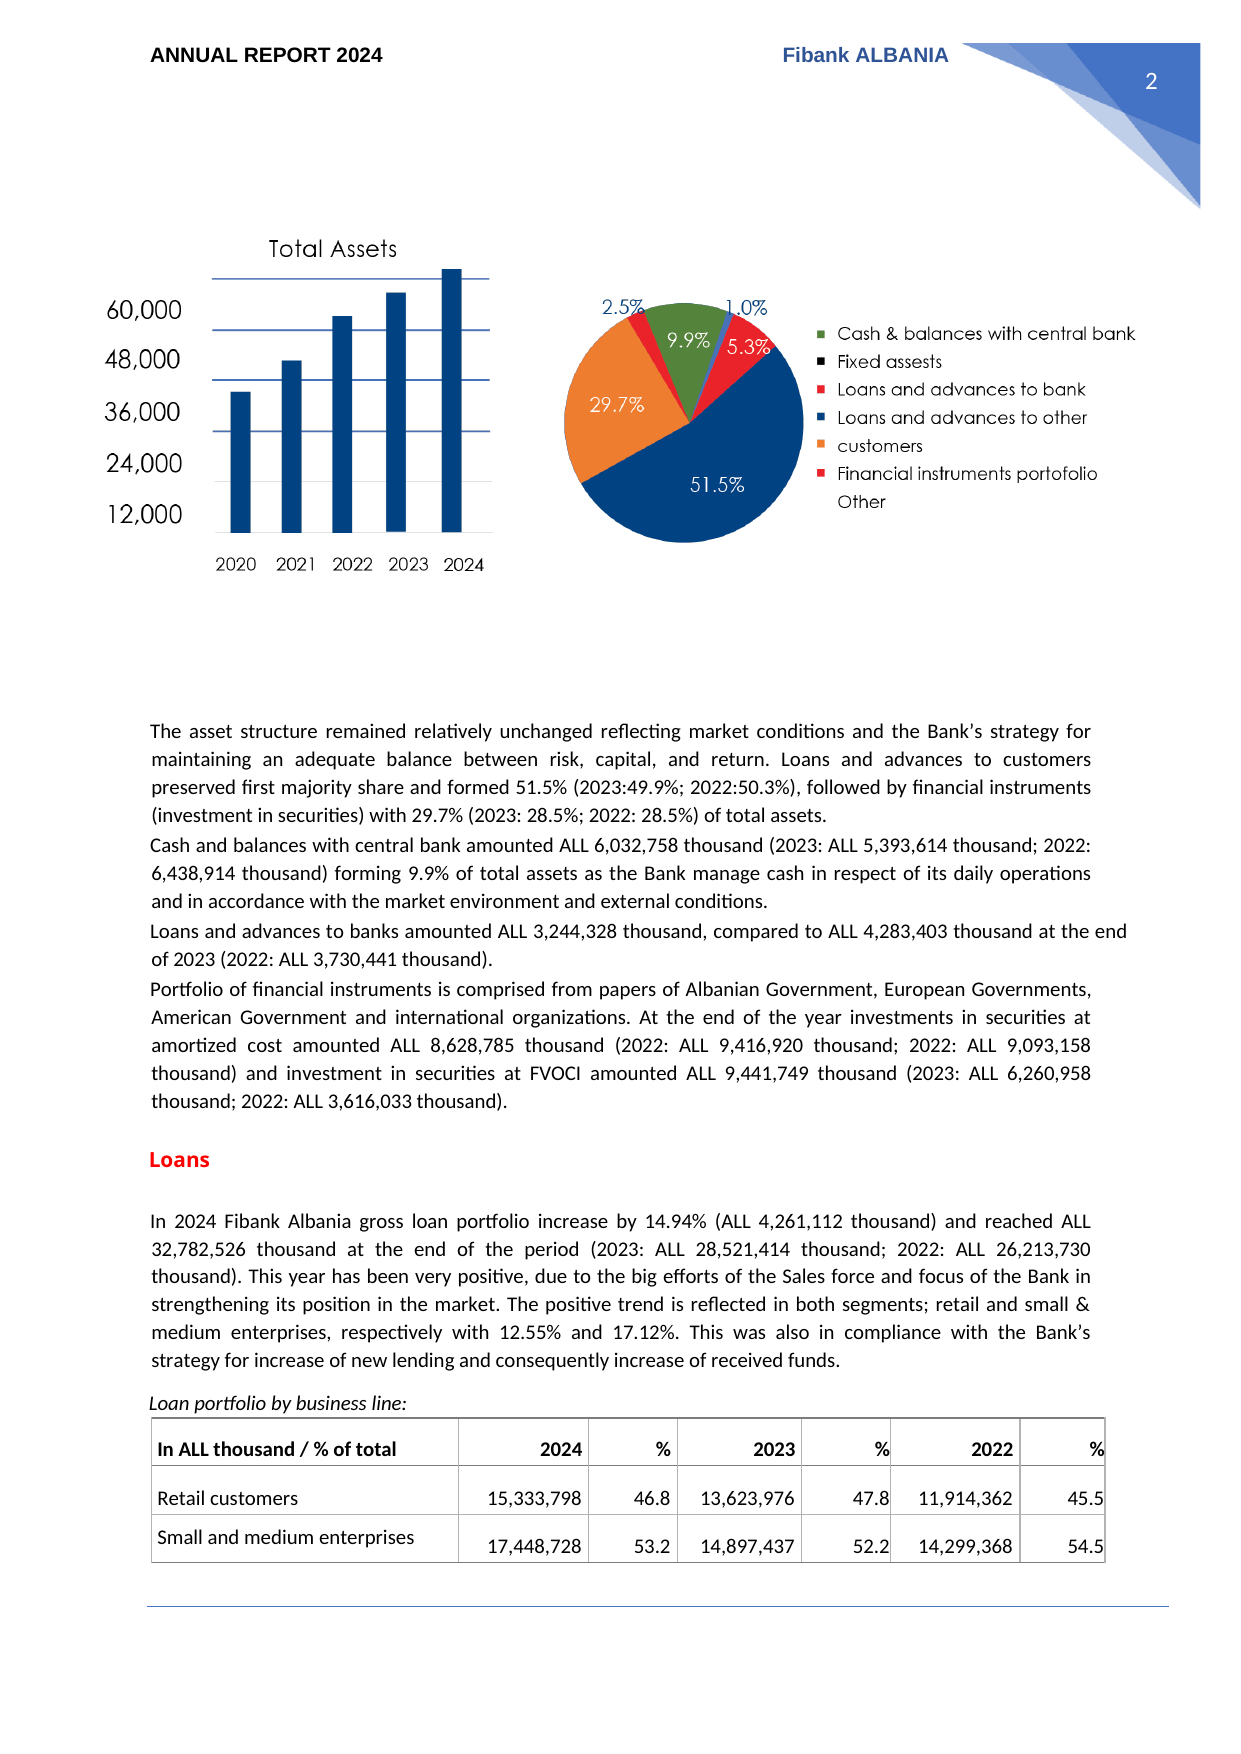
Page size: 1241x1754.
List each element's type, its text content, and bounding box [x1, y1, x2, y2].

table_cell 53.2 [589, 1515, 677, 1562]
picture [85, 211, 1155, 587]
table_cell 45.5 [1021, 1466, 1104, 1513]
table_header % [1021, 1419, 1104, 1465]
table_header 2022 [891, 1419, 1019, 1465]
table_cell 52.2 [802, 1515, 890, 1562]
table_cell 14,299,368 [891, 1515, 1019, 1562]
table_header 2024 [459, 1419, 588, 1465]
subtitle Loans [148, 1145, 1090, 1174]
table_header % [589, 1419, 677, 1465]
text Cash and balances with central bank amounted ALL 6,032,758 thousand (2023: ALL 5,393,614 thousand; 2022: 6,438,914 thousand) forming 9.9% of total assets as the Bank manage cash in respect of its daily operations and in accordance with the market environment and external conditions. [150, 832, 1093, 913]
text Loan portfolio by business line: [148, 1390, 1189, 1415]
table_cell 13,623,976 [678, 1466, 801, 1513]
table_cell 46.8 [589, 1466, 677, 1513]
table_cell 47.8 [802, 1466, 890, 1513]
table_header 2023 [678, 1419, 801, 1465]
table_cell Small and medium enterprises [152, 1515, 458, 1562]
text In 2024 Fibank Albania gross loan portfolio increase by 14.94% (ALL 4,261,112 thousand) and reached ALL 32,782,526 thousand at the end of the period (2023: ALL 28,521,414 thousand; 2022: ALL 26,213,730 thousand). This year has been very positive, due to the big efforts of the Sales force and focus of the Bank in strengthening its position in the market. The positive trend is reflected in both segments; retail and small & medium enterprises, respectively with 12.55% and 17.12%. This was also in compliance with the Bank’s strategy for increase of new lending and consequently increase of received funds. [150, 1208, 1092, 1373]
table_cell 17,448,728 [459, 1515, 588, 1562]
table_cell Retail customers [152, 1466, 458, 1513]
table_header % [802, 1419, 890, 1465]
table_cell 15,333,798 [459, 1466, 588, 1513]
table_header In ALL thousand / % of total [152, 1419, 458, 1465]
table_cell 54.5 [1021, 1515, 1104, 1562]
text Portfolio of financial instruments is comprised from papers of Albanian Government, European Governments, American Government and international organizations. At the end of the year investments in securities at amortized cost amounted ALL 8,628,785 thousand (2022: ALL 9,416,920 thousand; 2022: ALL 9,093,158 thousand) and investment in securities at FVOCI amounted ALL 9,441,749 thousand (2023: ALL 6,260,958 thousand; 2022: ALL 3,616,033 thousand). [150, 976, 1093, 1113]
table_cell 14,897,437 [678, 1515, 801, 1562]
text The asset structure remained relatively unchanged reflecting market conditions and the Bank’s strategy for maintaining an adequate balance between risk, capital, and return. Loans and advances to customers preserved first majority share and formed 51.5% (2023:49.9%; 2022:50.3%), followed by financial instruments (investment in securities) with 29.7% (2023: 28.5%; 2022: 28.5%) of total assets. [150, 718, 1093, 828]
table_cell 11,914,362 [891, 1466, 1019, 1513]
picture [961, 43, 1202, 209]
text Loans and advances to banks amounted ALL 3,244,328 thousand, compared to ALL 4,283,403 thousand at the end of 2023 (2022: ALL 3,730,441 thousand). [150, 918, 1130, 972]
